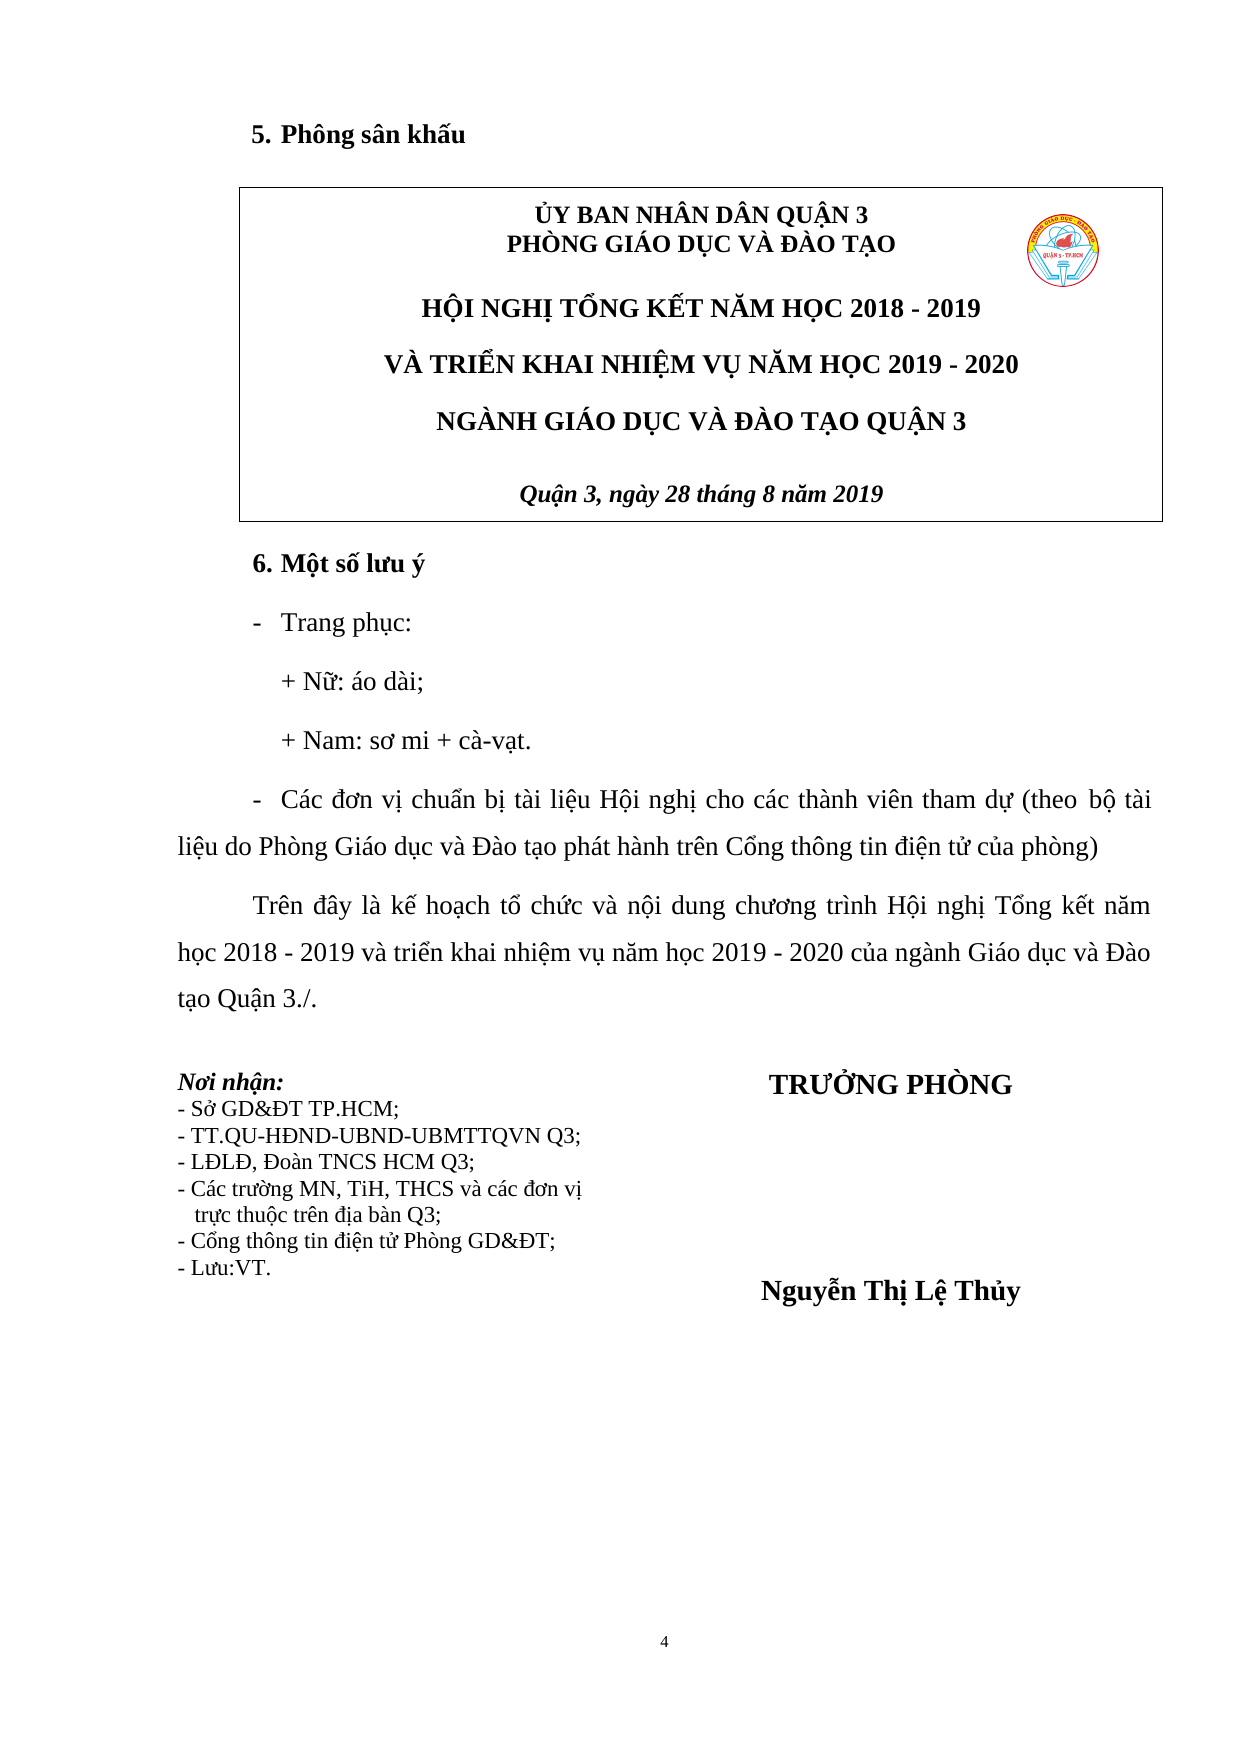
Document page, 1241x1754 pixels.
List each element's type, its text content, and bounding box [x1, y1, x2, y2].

list Trang phục: [177, 606, 1152, 637]
list Phông sân khấu [177, 118, 1152, 149]
table_header TRƯỞNG PHÒNG Nguyễn Thị Lệ Thủy [679, 1067, 1103, 1306]
table_header ỦY BAN NHÂN DÂN QUẬN 3 PHÒNG GIÁO DỤC VÀ ĐÀO TẠO HỘI NGHỊ TỔNG KẾT NĂM HỌC 2018 - 2019 VÀ TRIỂN KHAI NHIỆM VỤ NĂM HỌC 2019 - 2020 NGÀNH GIÁO DỤC VÀ ĐÀO TẠO QUẬN 3 Quận 3, ngày 28 tháng 8 năm 2019 [240, 188, 1162, 521]
text + Nam: sơ mi + cà-vạt. [177, 724, 1152, 755]
text - Các đơn vị chuẩn bị tài liệu Hội nghị cho các thành viên tham dự (theo bộ tài liệu do Phòng Giáo dục và Đào tạo phát hành trên Cổng thông tin điện tử của phòng) [177, 783, 1152, 861]
text Trên đây là kế hoạch tổ chức và nội dung chương trình Hội nghị Tổng kết năm học 2018 - 2019 và triển khai nhiệm vụ năm học 2019 - 2020 của ngành Giáo dục và Đào tạo Quận 3./. [177, 889, 1152, 1014]
table_header Nơi nhận: - Sở GD&ĐT TP.HCM; - TT.QU-HĐND-UBND-UBMTTQVN Q3; - LĐLĐ, Đoàn TNCS HCM Q3; - Các trường MN, TiH, THCS và các đơn vị trực thuộc trên địa bàn Q3; - Cổng thông tin điện tử Phòng GD&ĐT; - Lưu:VT. [177, 1067, 679, 1306]
picture [1027, 214, 1099, 287]
list Một số lưu ý [177, 547, 1152, 578]
text + Nữ: áo dài; [177, 665, 1152, 696]
